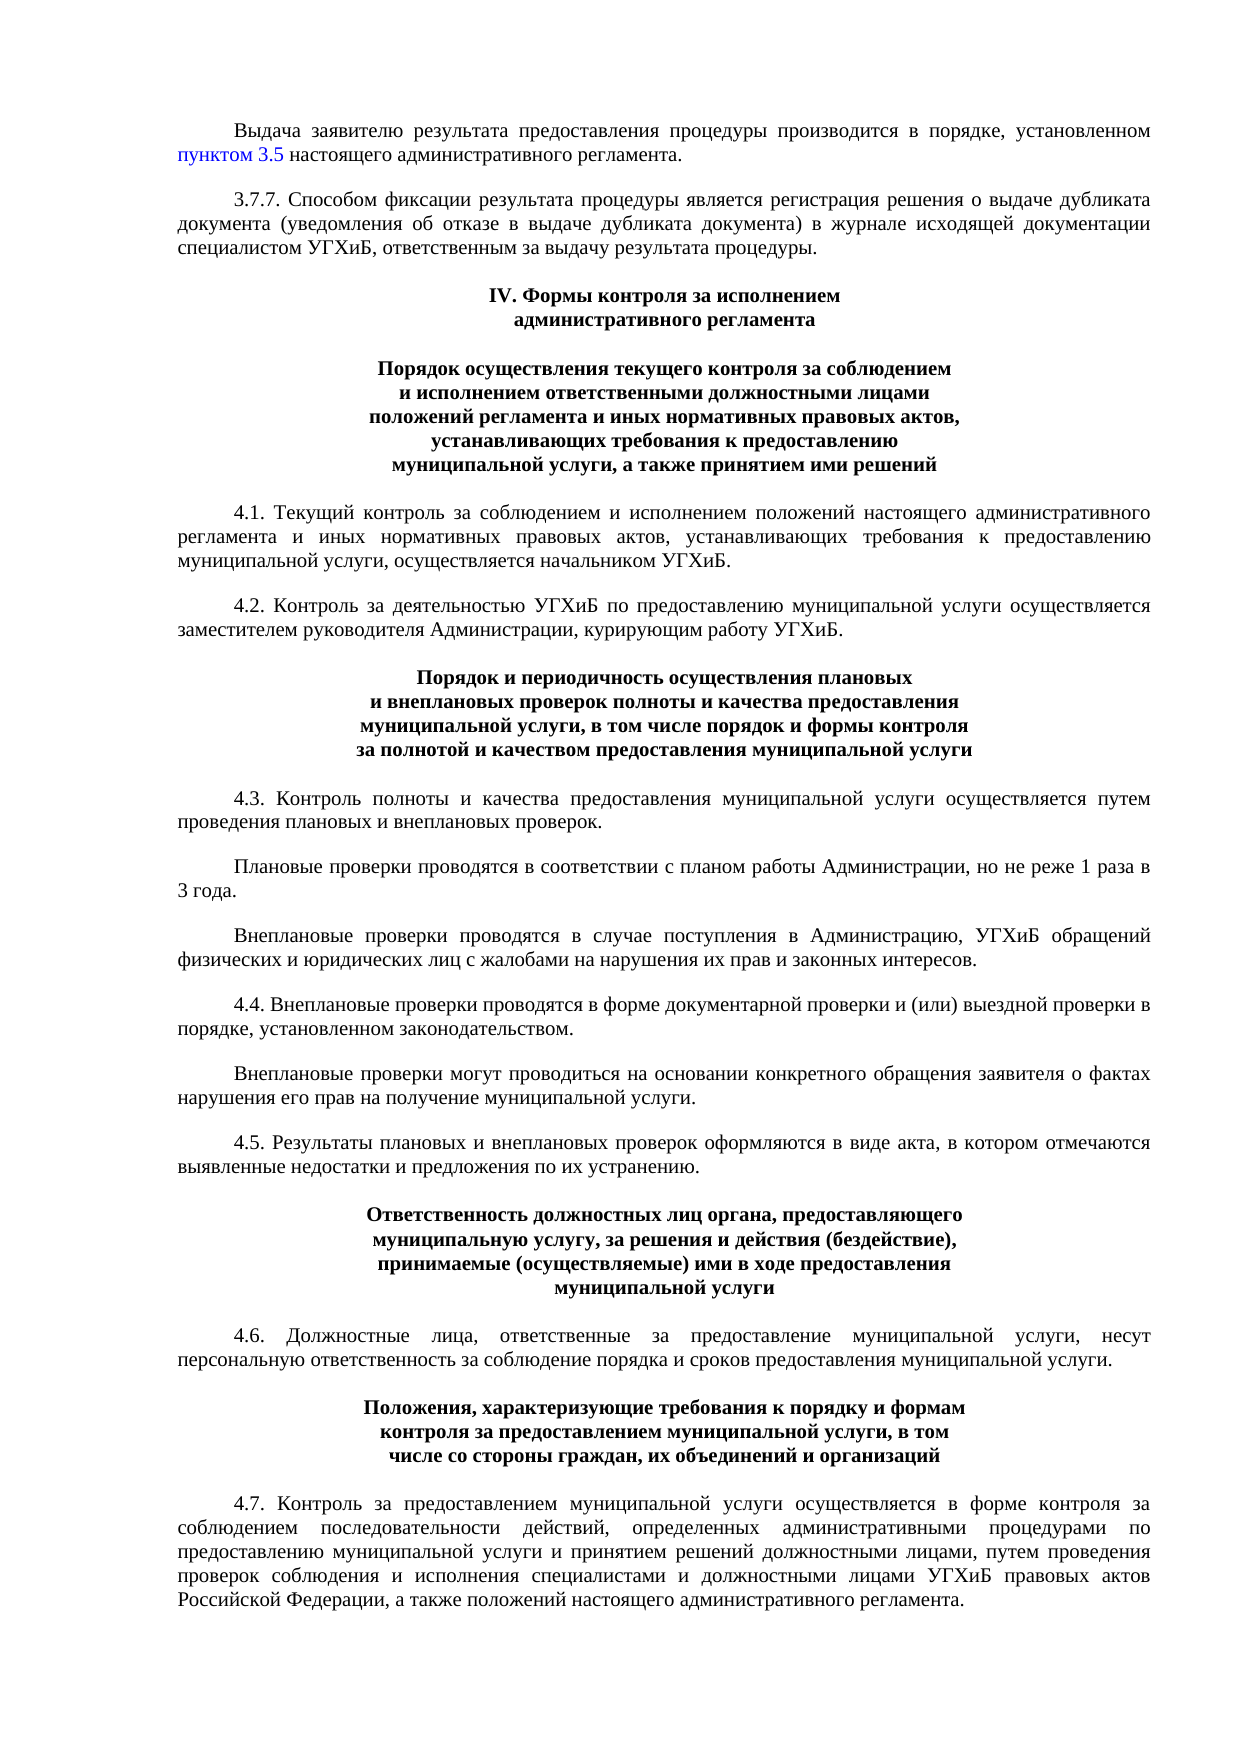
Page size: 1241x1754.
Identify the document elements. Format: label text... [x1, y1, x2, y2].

text 4.3. Контроль полноты и качества предоставления муниципальной услуги осуществляется путем проведения плановых и внеплановых проверок. [177, 785, 1152, 833]
title административного регламента [177, 307, 1152, 331]
text 4.5. Результаты плановых и внеплановых проверок оформляются в виде акта, в котором отмечаются выявленные недостатки и предложения по их устранению. [177, 1130, 1152, 1178]
title Порядок осуществления текущего контроля за соблюдением [177, 356, 1152, 379]
title муниципальной услуги [177, 1274, 1152, 1299]
title Ответственность должностных лиц органа, предоставляющего [177, 1202, 1152, 1226]
title IV. Формы контроля за исполнением [177, 283, 1152, 307]
text 4.7. Контроль за предоставлением муниципальной услуги осуществляется в форме контроля за соблюдением последовательности действий, определенных административными процедурами по предоставлению муниципальной услуги и принятием решений должностными лицами, путем проведения проверок соблюдения и исполнения специалистами и должностными лицами УГХиБ правовых актов Российской Федерации, а также положений настоящего административного регламента. [177, 1491, 1152, 1611]
text 4.1. Текущий контроль за соблюдением и исполнением положений настоящего административного регламента и иных нормативных правовых актов, устанавливающих требования к предоставлению муниципальной услуги, осуществляется начальником УГХиБ. [177, 500, 1152, 572]
text Внеплановые проверки проводятся в случае поступления в Администрацию, УГХиБ обращений физических и юридических лиц с жалобами на нарушения их прав и законных интересов. [177, 923, 1152, 971]
text Плановые проверки проводятся в соответствии с планом работы Администрации, но не реже 1 раза в 3 года. [177, 854, 1152, 902]
title муниципальной услуги, а также принятием ими решений [177, 452, 1152, 476]
title за полнотой и качеством предоставления муниципальной услуги [177, 737, 1152, 761]
title контроля за предоставлением муниципальной услуги, в том [177, 1419, 1152, 1443]
title принимаемые (осуществляемые) ими в ходе предоставления [177, 1251, 1152, 1274]
text 4.6. Должностные лица, ответственные за предоставление муниципальной услуги, несут персональную ответственность за соблюдение порядка и сроков предоставления муниципальной услуги. [177, 1323, 1152, 1371]
title Порядок и периодичность осуществления плановых [177, 665, 1152, 689]
title и исполнением ответственными должностными лицами [177, 379, 1152, 404]
title и внеплановых проверок полноты и качества предоставления [177, 689, 1152, 713]
title числе со стороны граждан, их объединений и организаций [177, 1443, 1152, 1467]
text Выдача заявителю результата предоставления процедуры производится в порядке, установленном пунктом 3.5 настоящего административного регламента. [177, 118, 1152, 166]
title положений регламента и иных нормативных правовых актов, [177, 404, 1152, 428]
text 4.2. Контроль за деятельностью УГХиБ по предоставлению муниципальной услуги осуществляется заместителем руководителя Администрации, курирующим работу УГХиБ. [177, 593, 1152, 641]
title муниципальную услугу, за решения и действия (бездействие), [177, 1226, 1152, 1251]
text 3.7.7. Способом фиксации результата процедуры является регистрация решения о выдаче дубликата документа (уведомления об отказе в выдаче дубликата документа) в журнале исходящей документации специалистом УГХиБ, ответственным за выдачу результата процедуры. [177, 187, 1152, 259]
title муниципальной услуги, в том числе порядок и формы контроля [177, 713, 1152, 737]
text 4.4. Внеплановые проверки проводятся в форме документарной проверки и (или) выездной проверки в порядке, установленном законодательством. [177, 992, 1152, 1040]
title устанавливающих требования к предоставлению [177, 428, 1152, 452]
title Положения, характеризующие требования к порядку и формам [177, 1395, 1152, 1419]
text Внеплановые проверки могут проводиться на основании конкретного обращения заявителя о фактах нарушения его прав на получение муниципальной услуги. [177, 1061, 1152, 1109]
